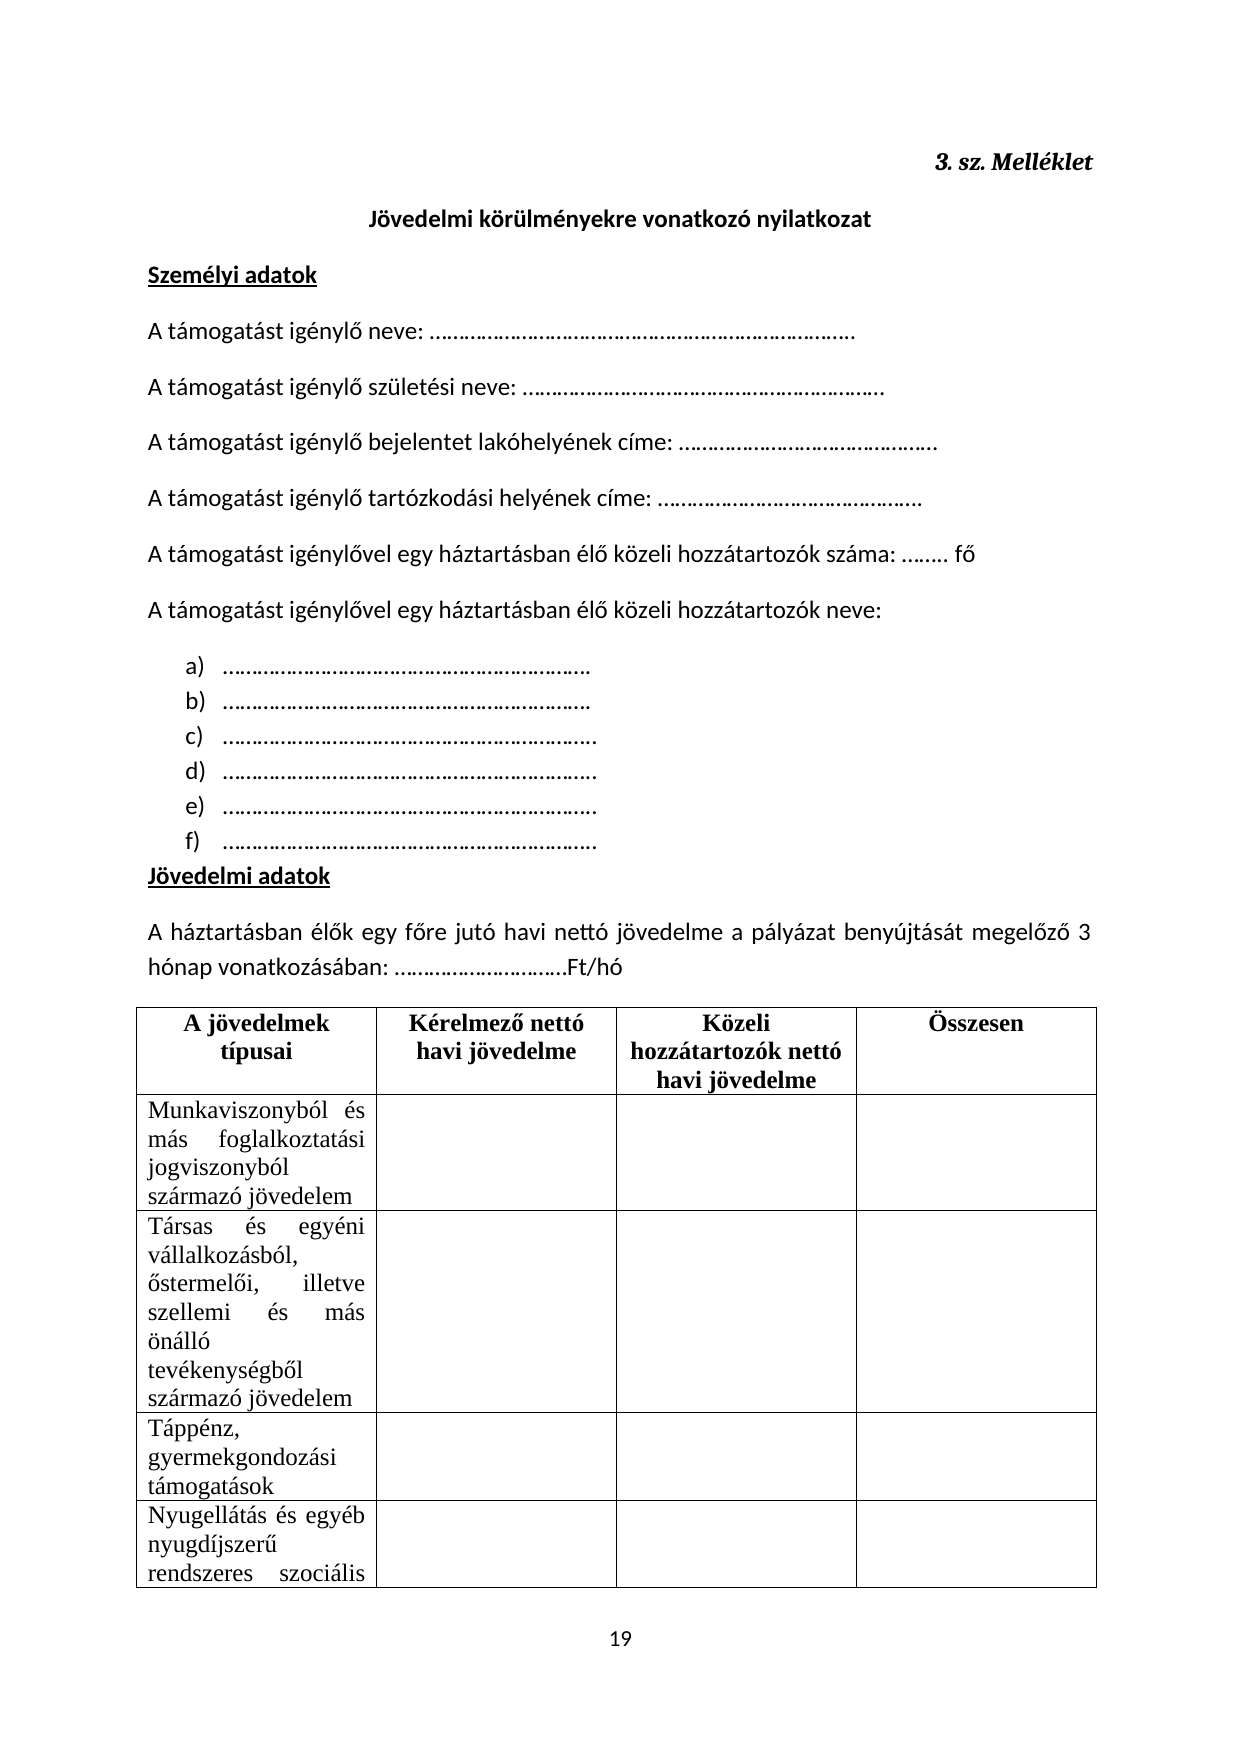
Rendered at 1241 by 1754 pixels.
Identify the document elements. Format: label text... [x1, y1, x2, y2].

text Jövedelmi adatok [148, 860, 1093, 890]
list ………………………………………………………. [185, 650, 1093, 680]
table_cell [377, 1413, 616, 1499]
table_cell [617, 1211, 856, 1412]
table_header Közeli hozzátartozók nettó havi jövedelme [617, 1008, 856, 1094]
list ………………………………………………………. [185, 685, 1093, 715]
list ……………………………………………………….. [185, 790, 1093, 820]
text Személyi adatok [148, 259, 1093, 289]
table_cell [137, 1501, 376, 1587]
list ……………………………………………………….. [185, 755, 1093, 785]
list ……………………………………………………….. [185, 825, 1093, 855]
table_cell [857, 1501, 1096, 1587]
text A támogatást igénylő neve: ……………………………………………………………….. [148, 315, 1093, 345]
table_cell [857, 1211, 1096, 1412]
table_cell Táppénz, gyermekgondozási támogatások [137, 1413, 376, 1499]
table_cell [617, 1501, 856, 1587]
text Jövedelmi körülményekre vonatkozó nyilatkozat [148, 203, 1093, 234]
table_cell [377, 1211, 616, 1412]
text A támogatást igénylővel egy háztartásban élő közeli hozzátartozók neve: [148, 594, 1093, 624]
text A támogatást igénylővel egy háztartásban élő közeli hozzátartozók száma: …….. fő [148, 538, 1093, 569]
table_cell [617, 1095, 856, 1210]
table_cell Munkaviszonyból és más foglalkoztatási jogviszonyból származó jövedelem [137, 1095, 376, 1210]
text A támogatást igénylő bejelentet lakóhelyének címe: ……………………………………… [148, 427, 1093, 457]
text A támogatást igénylő tartózkodási helyének címe: ………………………………………. [148, 482, 1093, 513]
table_header Kérelmező nettó havi jövedelme [377, 1008, 616, 1094]
table_header Összesen [857, 1008, 1096, 1094]
text A támogatást igénylő születési neve: ……………………………………………………… [148, 371, 1093, 401]
text A háztartásban élők egy főre jutó havi nettó jövedelme a pályázat benyújtását megelőző 3 hónap vonatkozásában: …………………………Ft/hó [148, 916, 1093, 981]
list ……………………………………………………….. [185, 720, 1093, 750]
table_cell [377, 1095, 616, 1210]
text 3. sz. Melléklet [148, 148, 1093, 176]
table_cell [857, 1095, 1096, 1210]
table_cell [617, 1413, 856, 1499]
table_header A jövedelmek típusai [137, 1008, 376, 1094]
table_cell [377, 1501, 616, 1587]
table_cell [857, 1413, 1096, 1499]
table_cell Társas és egyéni vállalkozásból, őstermelői, illetve szellemi és más önálló tevékenységből származó jövedelem [137, 1211, 376, 1412]
